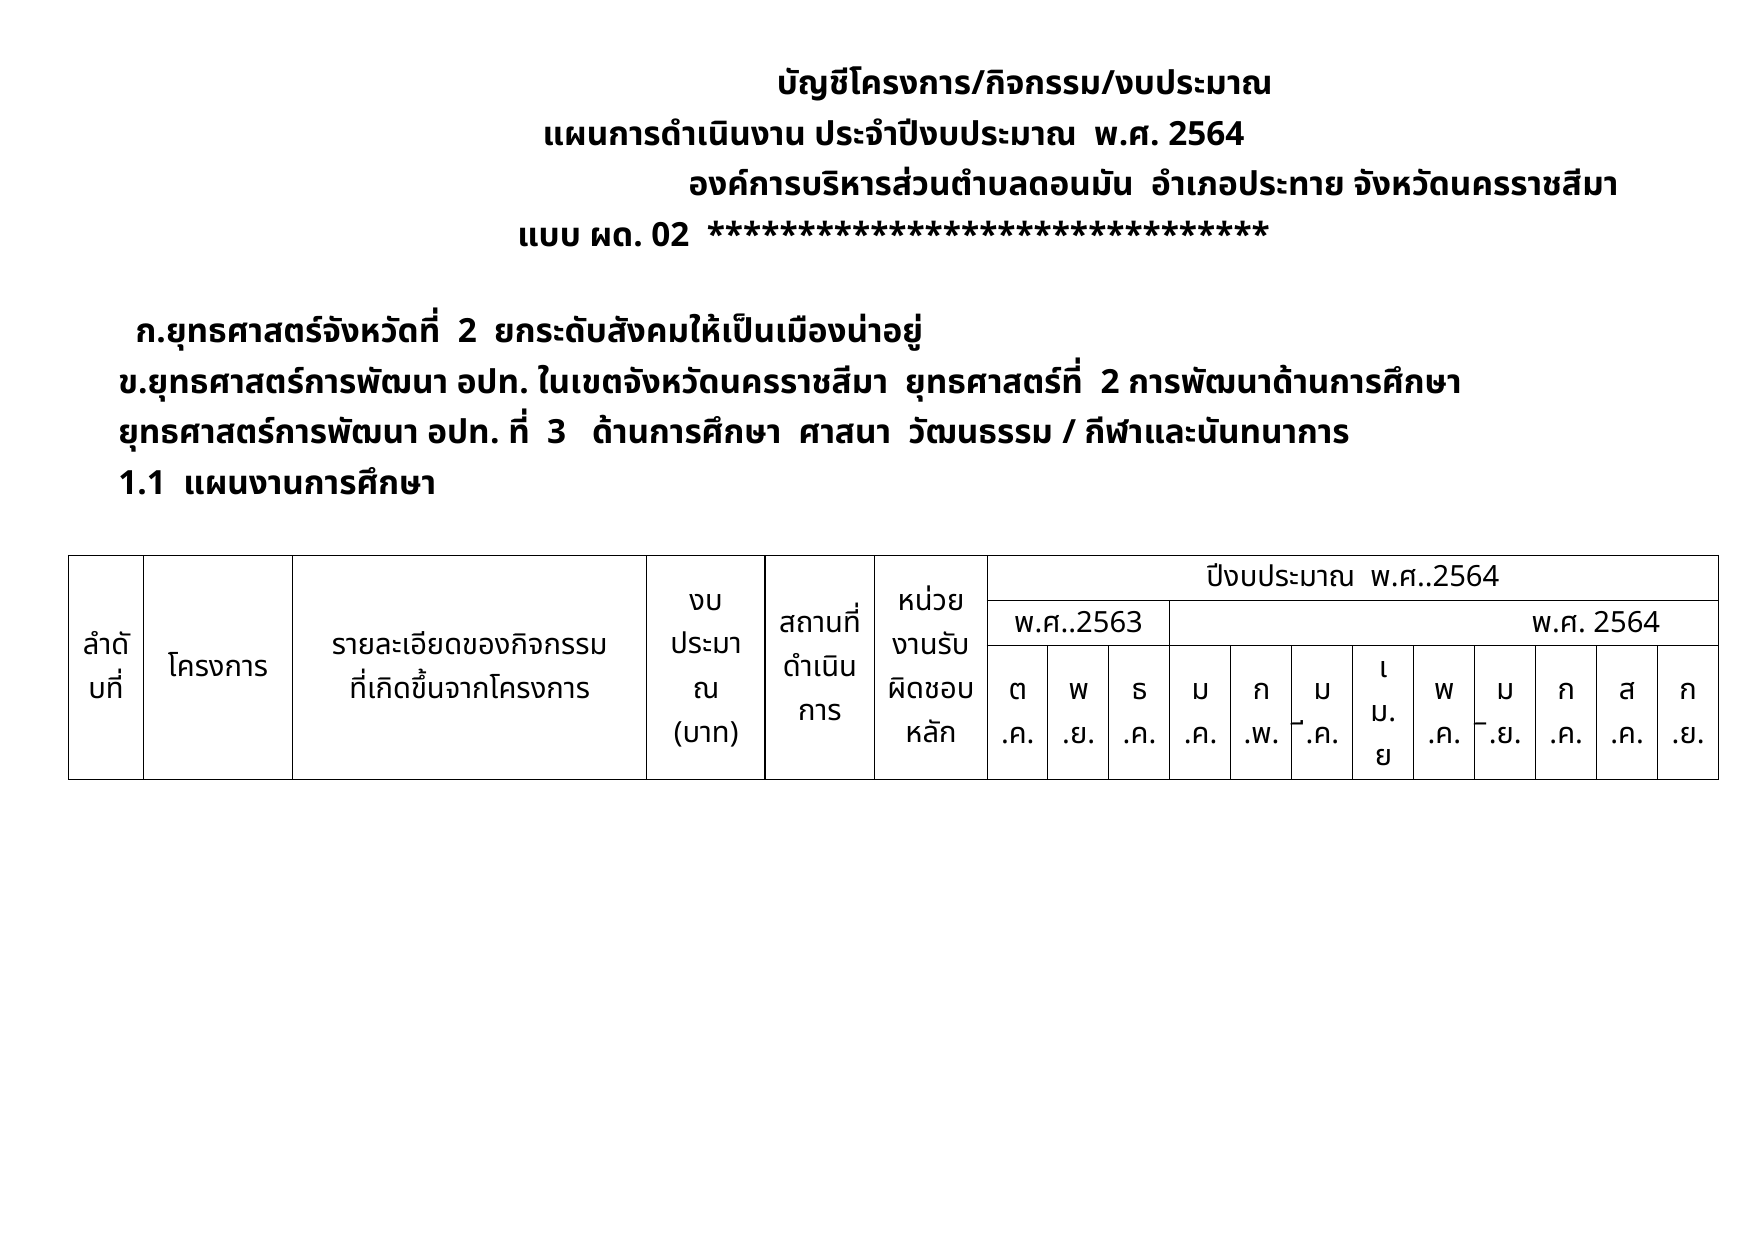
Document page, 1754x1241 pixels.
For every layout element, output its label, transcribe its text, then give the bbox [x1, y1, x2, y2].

table_cell พ.ย. [1048, 646, 1108, 779]
text ข.ยุทธศาสตร์การพัฒนา อปท. ในเขตจังหวัดนครราชสีมา ยุทธศาสตร์ที่ 2 การพัฒนาด้านการศึกษา [118, 357, 1668, 408]
table_header สถานที่ดำเนินการ [766, 556, 874, 779]
text ก.ยุทธศาสตร์จังหวัดที่ 2 ยกระดับสังคมให้เป็นเมืองน่าอยู่ [118, 307, 1668, 357]
text บัญชีโครงการ/กิจกรรม/งบประมาณ [118, 59, 1668, 110]
table_cell ม.ค. [1170, 646, 1230, 779]
table_cell พ.ค. [1414, 646, 1474, 779]
table_cell ส.ค. [1597, 646, 1657, 779]
text ยุทธศาสตร์การพัฒนา อปท. ที่ 3 ด้านการศึกษา ศาสนา วัฒนธรรม / กีฬาและนันทนาการ [118, 408, 1668, 459]
table_header รายละเอียดของกิจกรรม ที่เกิดขึ้นจากโครงการ [293, 556, 646, 779]
table_header โครงการ [144, 556, 292, 779]
text แผนการดำเนินงาน ประจำปีงบประมาณ พ.ศ. 2564 [118, 110, 1668, 160]
table_header งบประมาณ (บาท) [647, 556, 764, 779]
table_header หน่วยงานรับผิดชอบหลัก [875, 556, 987, 779]
text องค์การบริหารส่วนตำบลดอนมัน อำเภอประทาย จังหวัดนครราชสีมา แบบ ผด. 02 ******************************* [118, 160, 1668, 261]
table_header ปีงบประมาณ พ.ศ..2564 [988, 556, 1718, 600]
table_cell พ.ศ. 2564 [1170, 601, 1718, 645]
table_cell ธ.ค. [1109, 646, 1169, 779]
table_cell เม.ย [1353, 646, 1413, 779]
text 1.1 แผนงานการศึกษา [118, 459, 1668, 509]
table_cell มี.ค. [1292, 646, 1352, 779]
table_cell ต.ค. [988, 646, 1047, 779]
table_cell พ.ศ..2563 [988, 601, 1169, 645]
table_header ลำดับที่ [69, 556, 143, 779]
table_cell ก.ย. [1658, 646, 1718, 779]
table_cell ก.พ. [1231, 646, 1291, 779]
table_cell มิ.ย. [1475, 646, 1535, 779]
table_cell ก.ค. [1536, 646, 1596, 779]
